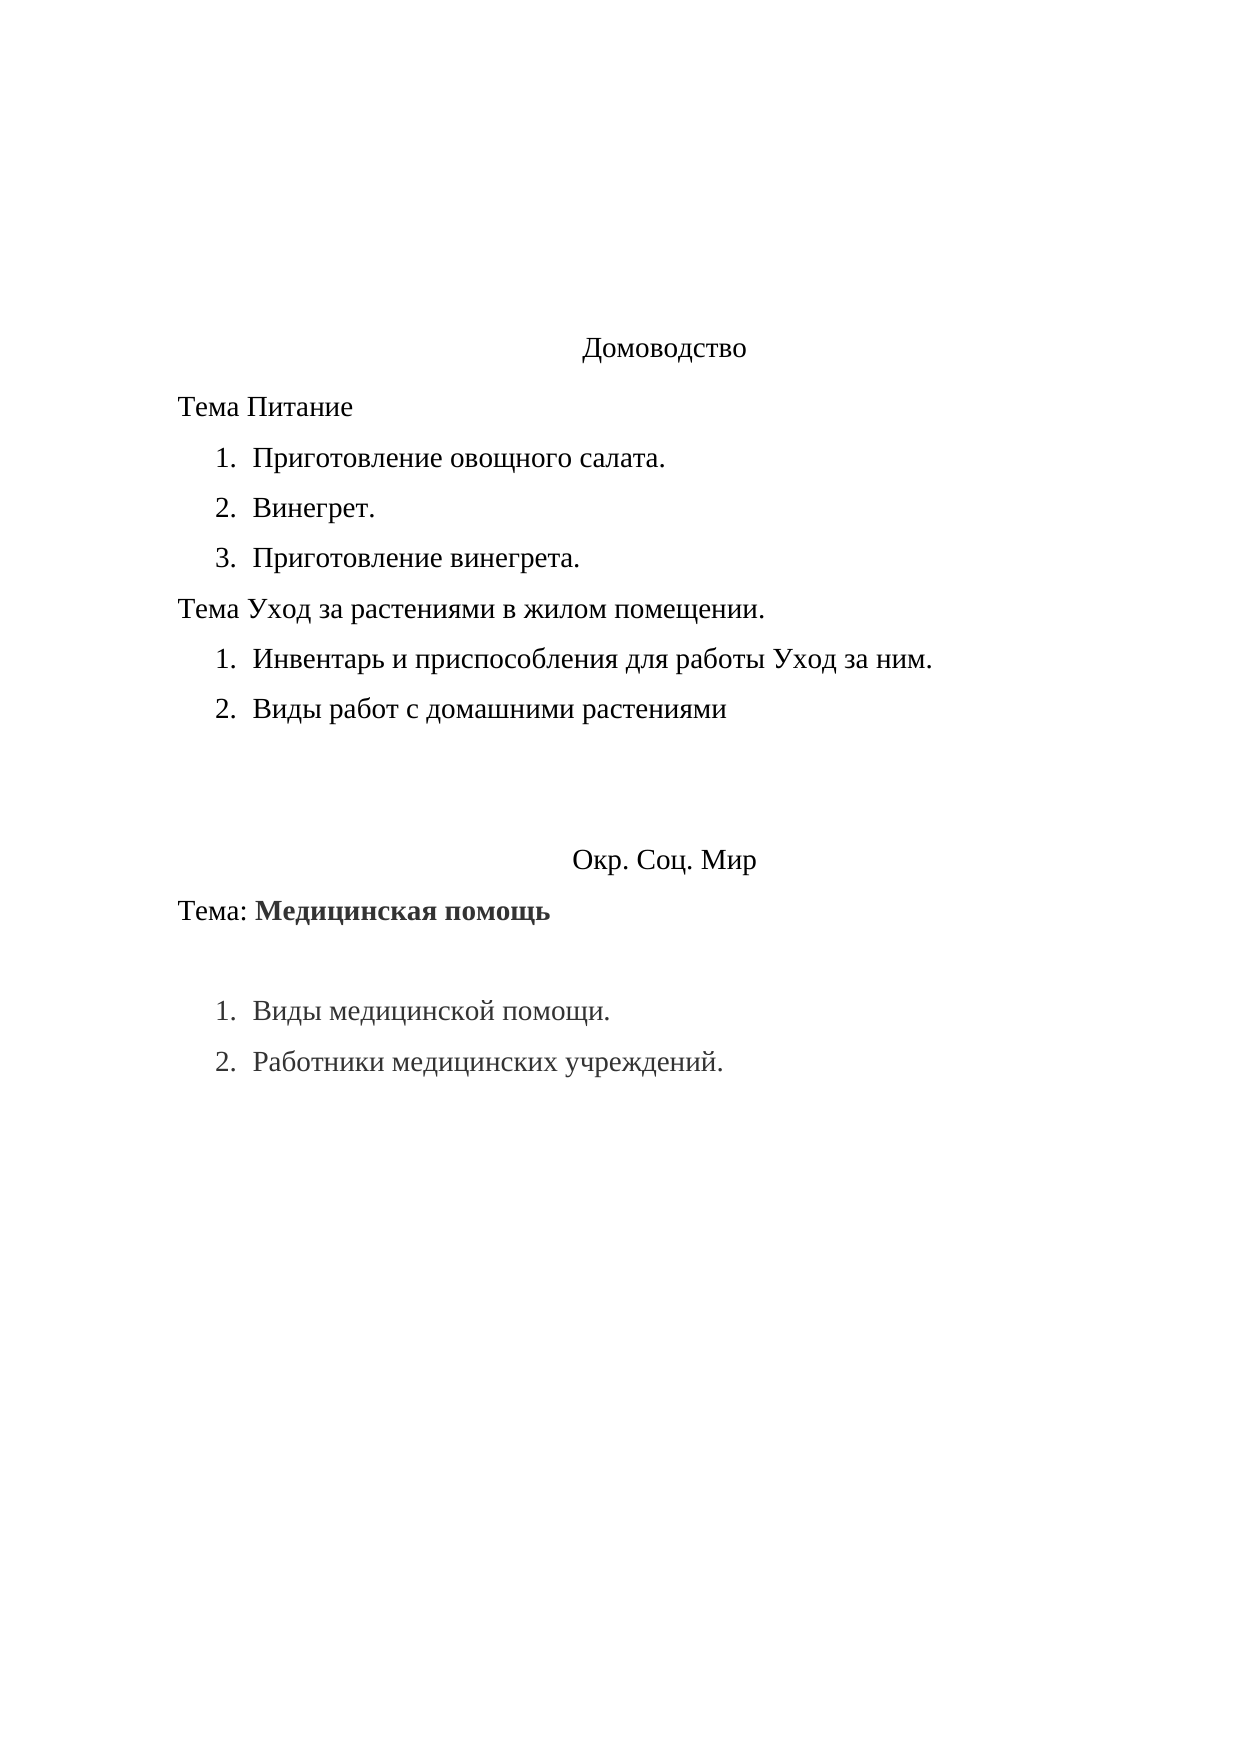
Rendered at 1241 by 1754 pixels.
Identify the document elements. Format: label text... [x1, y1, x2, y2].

list Виды работ с домашними растениями [215, 691, 1152, 725]
list Винегрет. [215, 490, 1152, 524]
text Тема Уход за растениями в жилом помещении. [177, 591, 1152, 624]
text Тема Питание [177, 389, 1152, 423]
text Тема: Медицинская помощь [177, 893, 1152, 926]
text Окр. Соц. Мир [177, 842, 1152, 876]
text Домоводство [177, 330, 1152, 364]
list Приготовление винегрета. [215, 541, 1152, 574]
list Работники медицинских учреждений. [215, 1044, 1152, 1077]
list Приготовление овощного салата. [215, 440, 1152, 473]
list Виды медицинской помощи. [215, 993, 1152, 1027]
list Инвентарь и приспособления для работы Уход за ним. [215, 641, 1152, 675]
